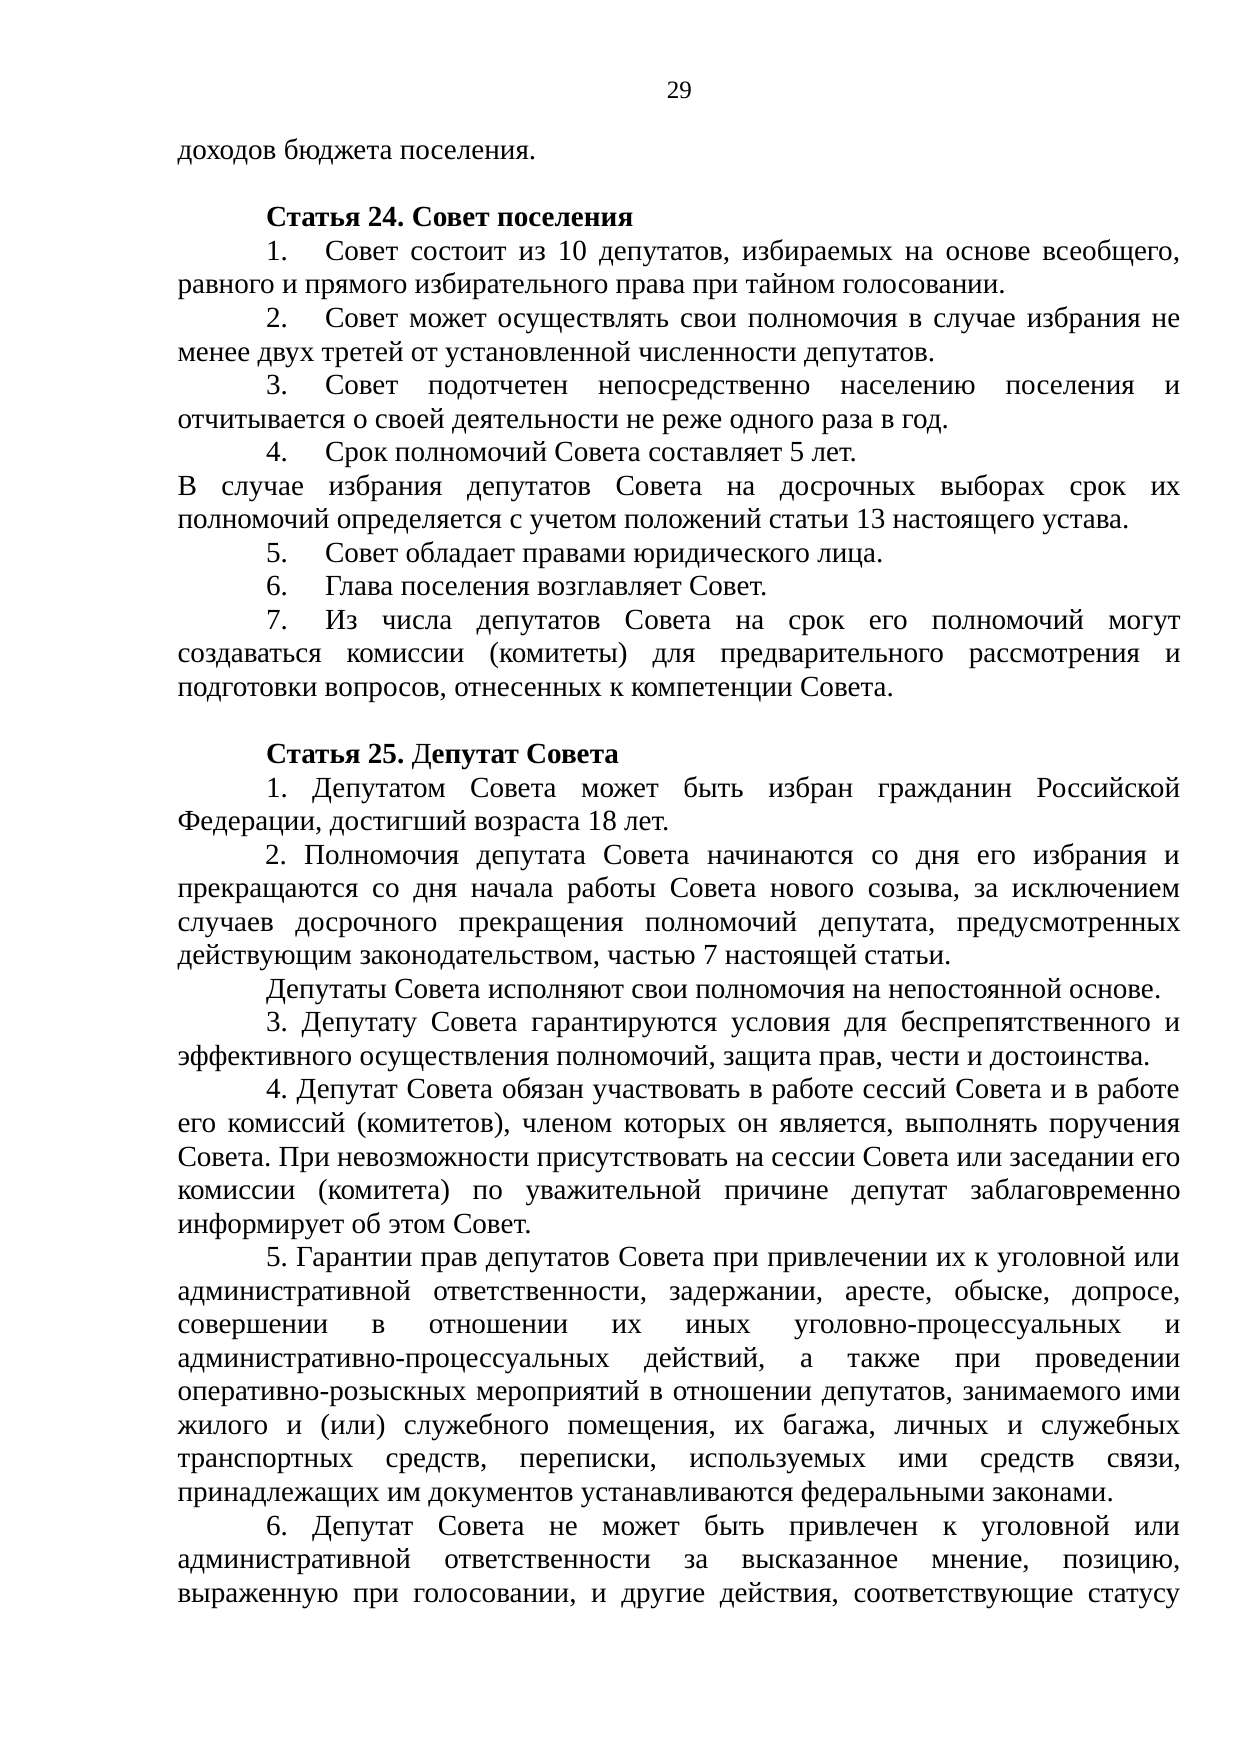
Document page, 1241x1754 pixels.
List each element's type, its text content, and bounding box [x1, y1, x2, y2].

list Из числа депутатов Совета на срок его полномочий могут создаваться комиссии (комитеты) для предварительного рассмотрения и подготовки вопросов, отнесенных к компетенции Совета. [177, 602, 1181, 703]
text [177, 1508, 1181, 1608]
text 3. Депутату Совета гарантируются условия для беспрепятственного и эффективного осуществления полномочий, защита прав, чести и достоинства. [177, 1004, 1181, 1072]
list Срок полномочий Совета составляет 5 лет. [177, 434, 1181, 468]
text 2. Полномочия депутата Совета начинаются со дня его избрания и прекращаются со дня начала работы Совета нового созыва, за исключением случаев досрочного прекращения полномочий депутата, предусмотренных действующим законодательством, частью 7 настоящей статьи. [177, 837, 1181, 971]
text 4. Депутат Совета обязан участвовать в работе сессий Совета и в работе его комиссий (комитетов), членом которых он является, выполнять поручения Совета. При невозможности присутствовать на сессии Совета или заседании его комиссии (комитета) по уважительной причине депутат заблаговременно информирует об этом Совет. [177, 1072, 1181, 1239]
text 1. Депутатом Совета может быть избран гражданин Российской Федерации, достигший возраста 18 лет. [177, 770, 1181, 837]
list Совет состоит из 10 депутатов, избираемых на основе всеобщего, равного и прямого избирательного права при тайном голосовании. [177, 233, 1181, 300]
text Статья 24. Совет поселения [177, 199, 1181, 233]
text В случае избрания депутатов Совета на досрочных выборах срок их полномочий определяется с учетом положений статьи 13 настоящего устава. [177, 468, 1181, 535]
list Совет обладает правами юридического лица. [177, 535, 1181, 568]
list Совет может осуществлять свои полномочия в случае избрания не менее двух третей от установленной численности депутатов. [177, 300, 1181, 367]
list Глава поселения возглавляет Совет. [177, 568, 1181, 602]
list Совет подотчетен непосредственно населению поселения и отчитывается о своей деятельности не реже одного раза в год. [177, 367, 1181, 434]
text Депутаты Совета исполняют свои полномочия на непостоянной основе. [177, 971, 1181, 1004]
text 5. Гарантии прав депутатов Совета при привлечении их к уголовной или административной ответственности, задержании, аресте, обыске, допросе, совершении в отношении их иных уголовно-процессуальных и административно-процессуальных действий, а также при проведении оперативно-розыскных мероприятий в отношении депутатов, занимаемого ими жилого и (или) служебного помещения, их багажа, личных и служебных транспортных средств, переписки, используемых ими средств связи, принадлежащих им документов устанавливаются федеральными законами. [177, 1239, 1181, 1508]
text Статья 25. Депутат Совета [177, 736, 1181, 770]
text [177, 132, 1181, 166]
